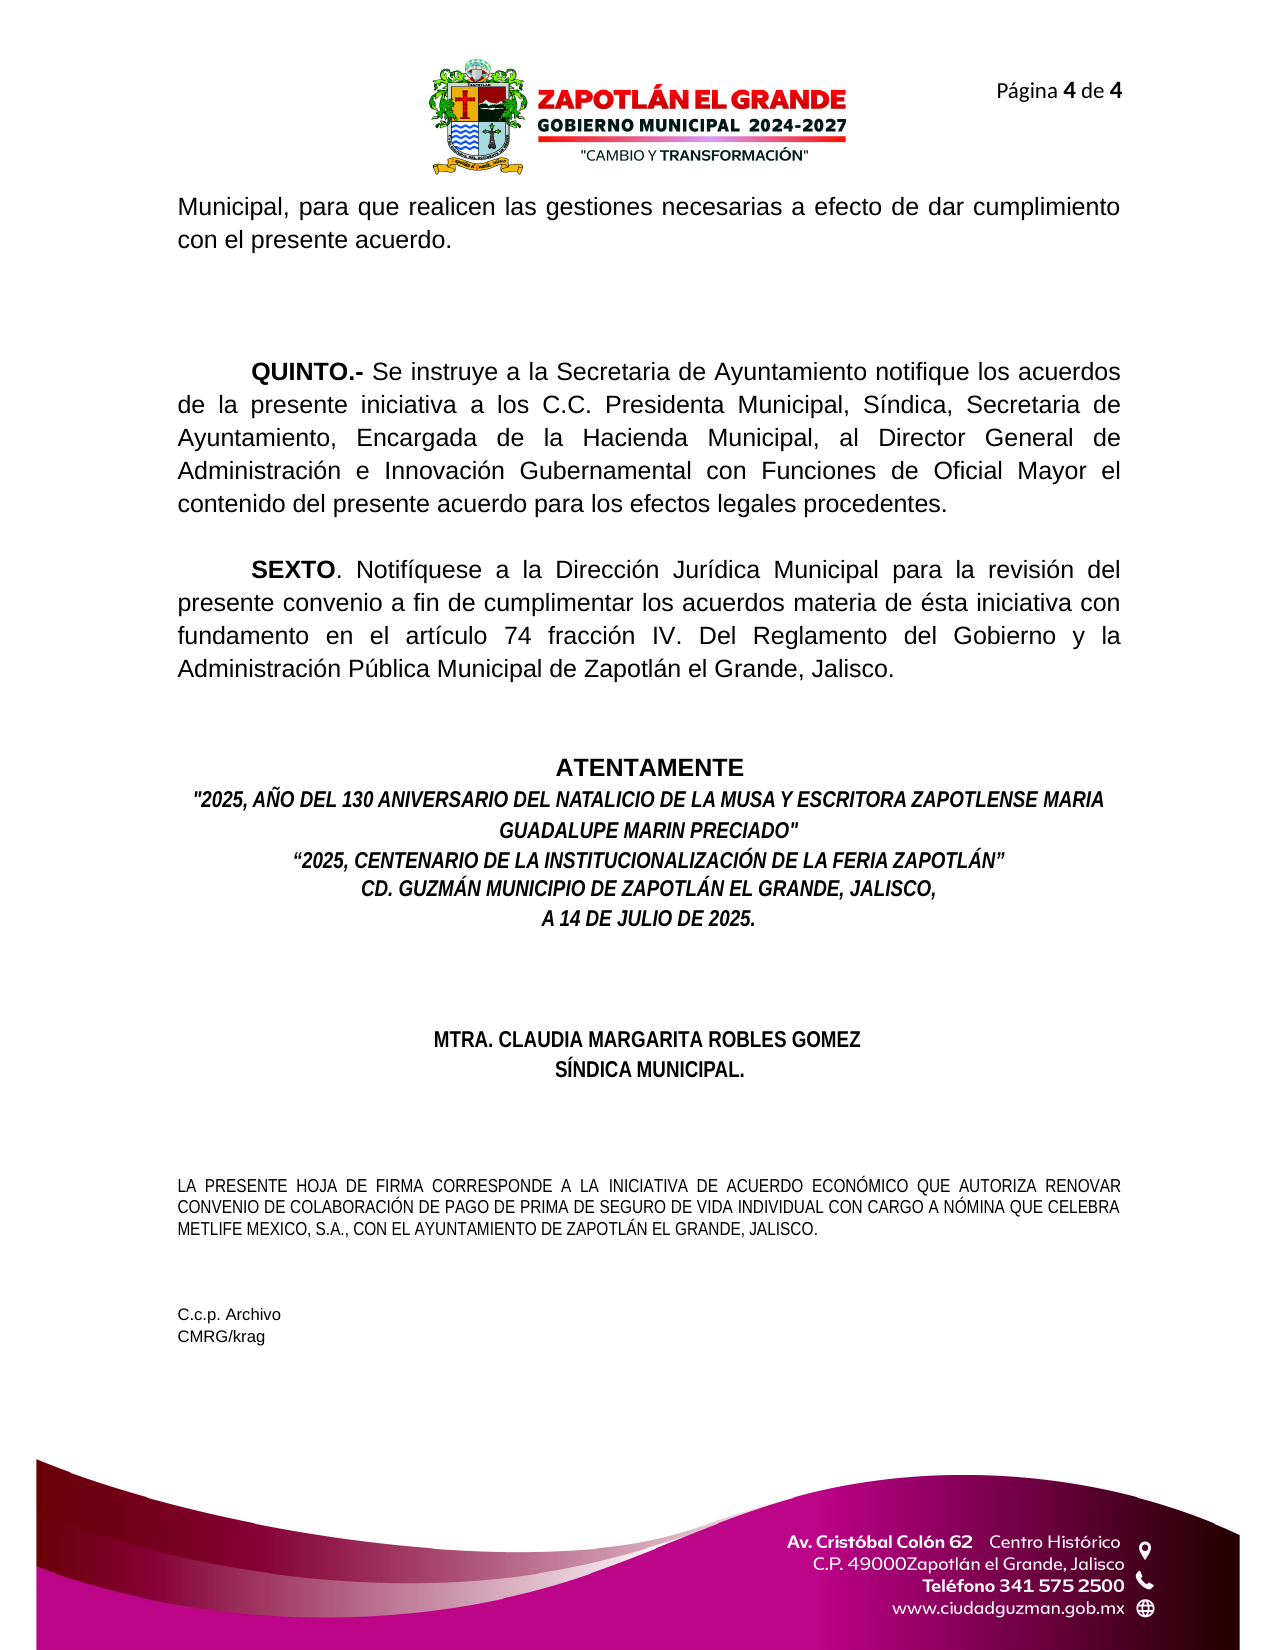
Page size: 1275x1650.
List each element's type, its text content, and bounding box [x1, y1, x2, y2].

text CMRG/krag [177, 1327, 1122, 1346]
text "2025, AÑO DEL 130 ANIVERSARIO DEL NATALICIO DE LA MUSA Y ESCRITORA ZAPOTLENSE MARIA GUADALUPE MARIN PRECIADO" [177, 786, 1122, 843]
text LA PRESENTE HOJA DE FIRMA CORRESPONDE A LA INICIATIVA DE ACUERDO ECONÓMICO QUE AUTORIZA RENOVAR CONVENIO DE COLABORACIÓN DE PAGO DE PRIMA DE SEGURO DE VIDA INDIVIDUAL CON CARGO A NÓMINA QUE CELEBRA METLIFE MEXICO, S.A., CON EL AYUNTAMIENTO DE ZAPOTLÁN EL GRANDE, JALISCO. [177, 1174, 1122, 1239]
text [177, 192, 1122, 254]
text MTRA. CLAUDIA MARGARITA ROBLES GOMEZ [177, 1026, 1117, 1053]
text ATENTAMENTE [177, 753, 1122, 782]
text C.c.p. Archivo [177, 1305, 1122, 1324]
text “2025, CENTENARIO DE LA INSTITUCIONALIZACIÓN DE LA FERIA ZAPOTLÁN” [177, 847, 1122, 873]
text SÍNDICA MUNICIPAL. [177, 1056, 1122, 1083]
text CD. GUZMÁN MUNICIPIO DE ZAPOTLÁN EL GRANDE, JALISCO, [177, 875, 1122, 902]
picture [0, 15, 1275, 1650]
text SEXTO. Notifíquese a la Dirección Jurídica Municipal para la revisión del presente convenio a fin de cumplimentar los acuerdos materia de ésta iniciativa con fundamento en el artículo 74 fracción IV. Del Reglamento del Gobierno y la Administración Pública Municipal de Zapotlán el Grande, Jalisco. [177, 555, 1122, 683]
text A 14 DE JULIO DE 2025. [177, 905, 1122, 932]
text QUINTO.- Se instruye a la Secretaria de Ayuntamiento notifique los acuerdos de la presente iniciativa a los C.C. Presidenta Municipal, Síndica, Secretaria de Ayuntamiento, Encargada de la Hacienda Municipal, al Director General de Administración e Innovación Gubernamental con Funciones de Oficial Mayor el contenido del presente acuerdo para los efectos legales procedentes. [177, 357, 1122, 518]
